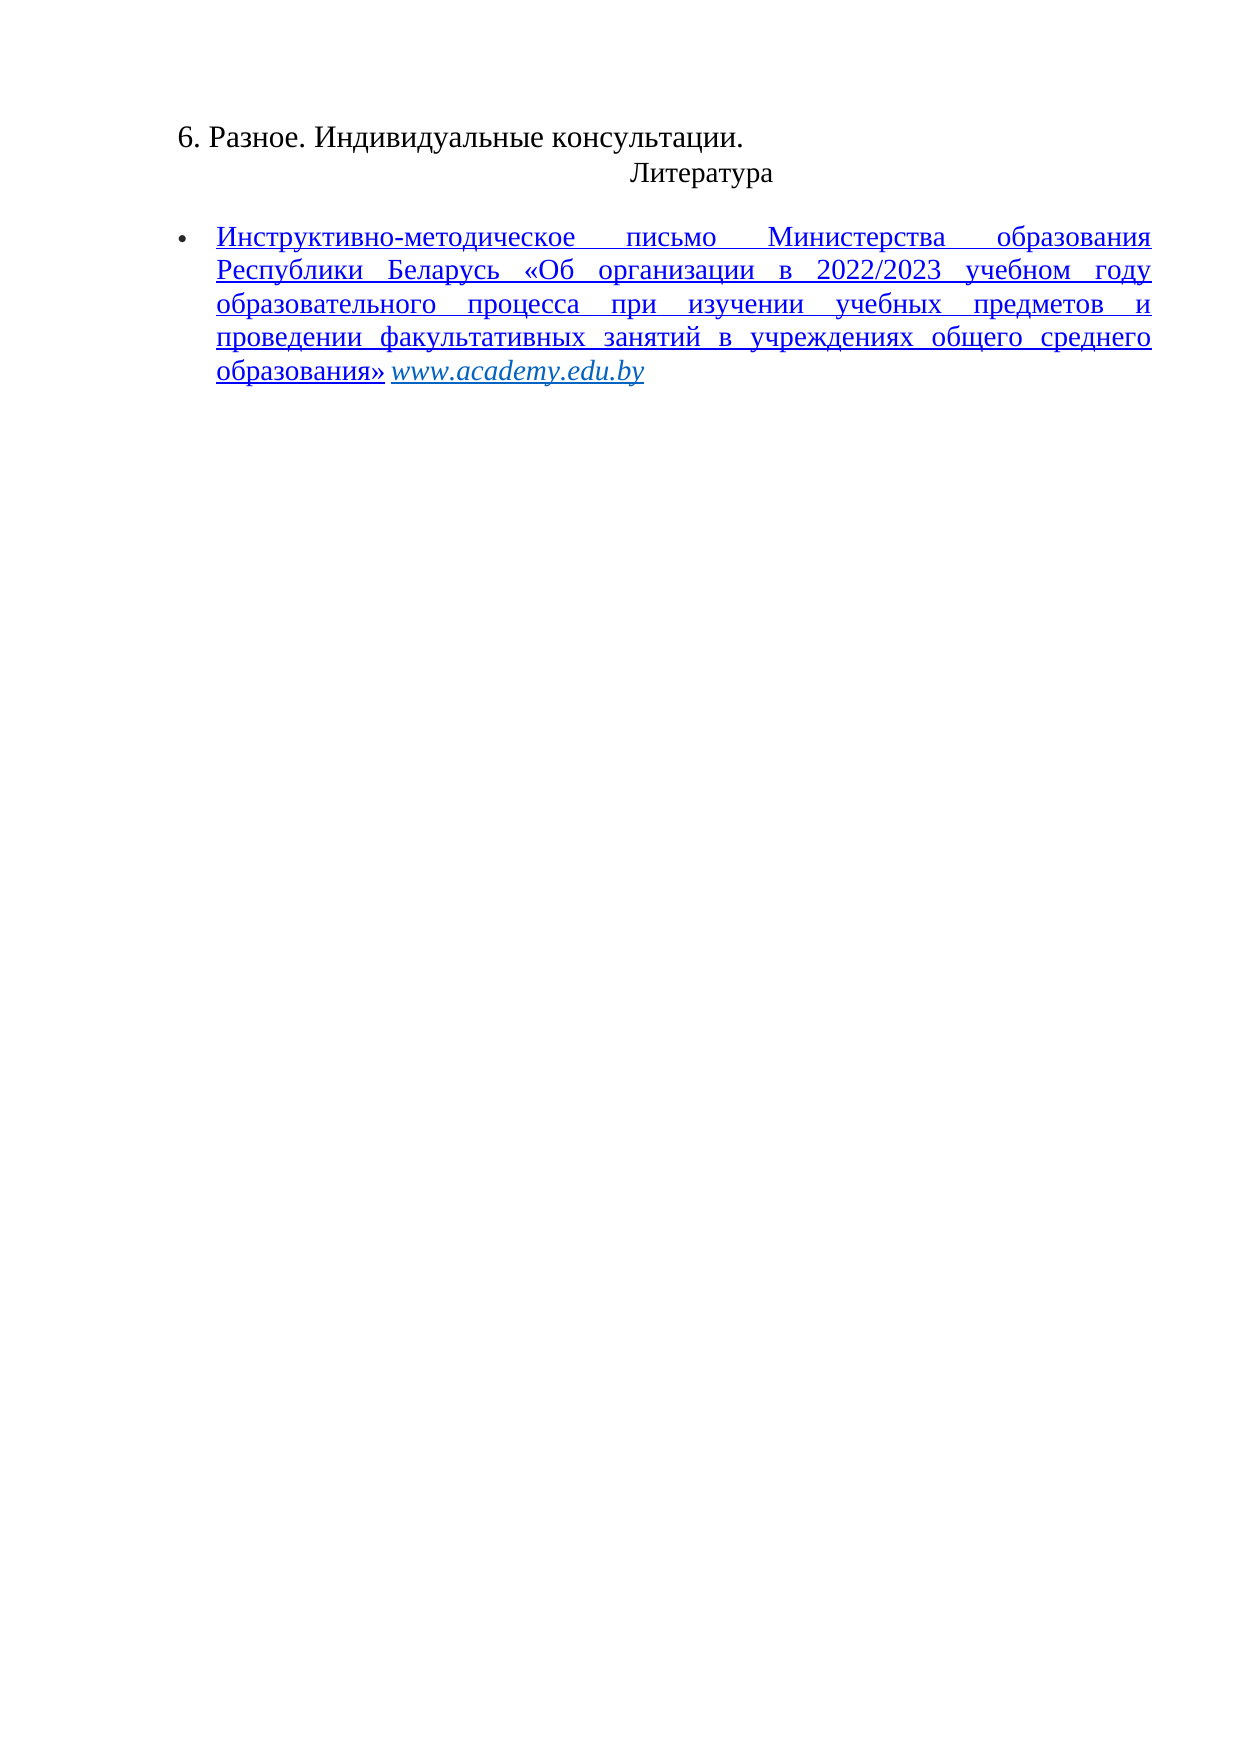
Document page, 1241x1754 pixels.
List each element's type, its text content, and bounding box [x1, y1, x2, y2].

text 6. Разное. Индивидуальные консультации. [177, 118, 1152, 154]
list Инструктивно-методическое письмо Министерства образования Республики Беларусь «Об организации в 2022/2023 учебном году образовательного процесса при изучении учебных предметов и проведении факультативных занятий в учреждениях общего среднего образования» www.academy.edu.by [179, 219, 1152, 386]
text Литература [177, 154, 1152, 189]
